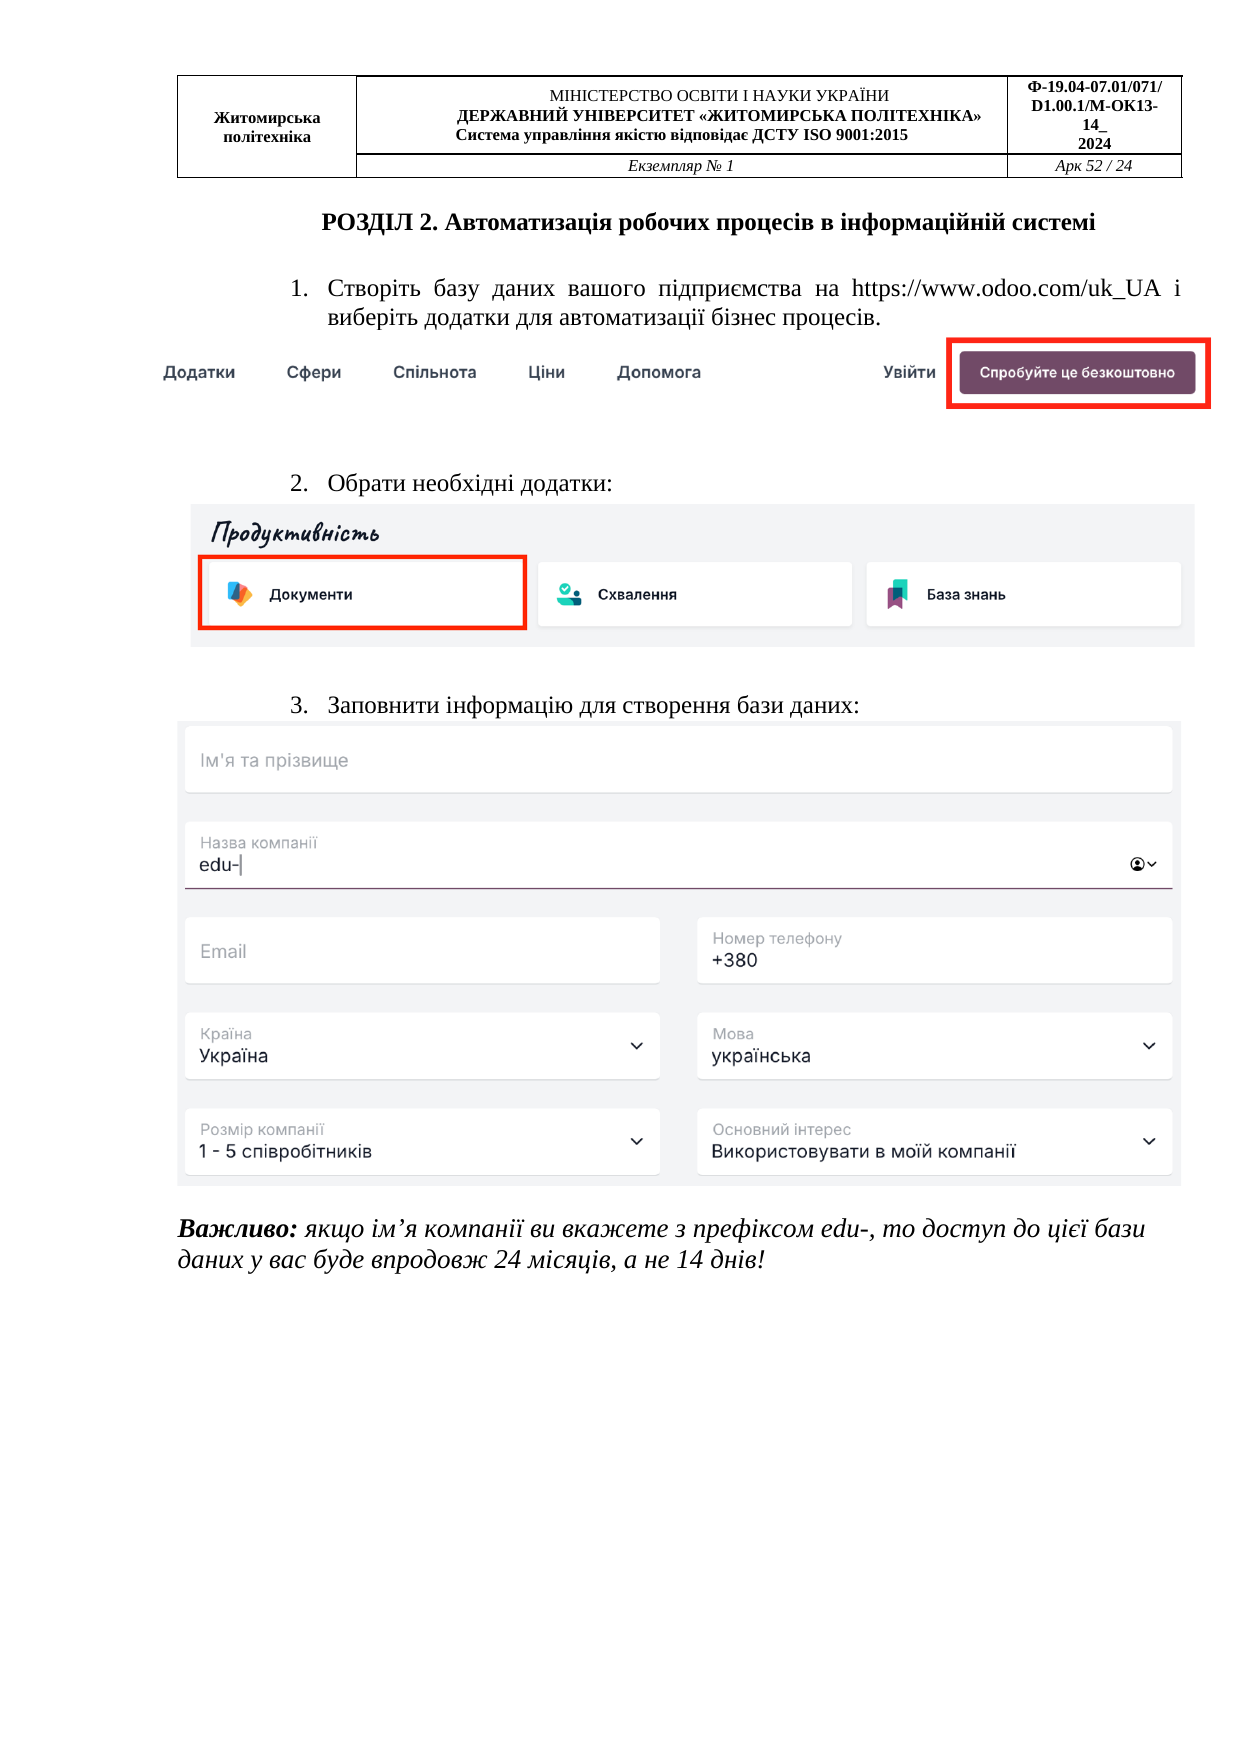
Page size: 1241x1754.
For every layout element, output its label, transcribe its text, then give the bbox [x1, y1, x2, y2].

text Важливо: якщо ім’я компанії ви вкажете з префіксом edu-, то доступ до цієї бази даних у вас буде впродовж 24 місяців, а не 14 днів! [177, 1212, 1181, 1274]
list Заповнити інформацію для створення бази даних: [290, 690, 1181, 719]
picture [177, 721, 1182, 1186]
picture [190, 504, 1195, 647]
picture [140, 330, 1241, 423]
title РОЗДІЛ 2. Автоматизація робочих процесів в інформаційній системі [177, 207, 1181, 236]
list Створіть базу даних вашого підприємства на https://www.odoo.com/uk_UA і виберіть додатки для автоматизації бізнес процесів. [290, 273, 1181, 330]
list Обрати необхідні додатки: [290, 468, 1181, 497]
